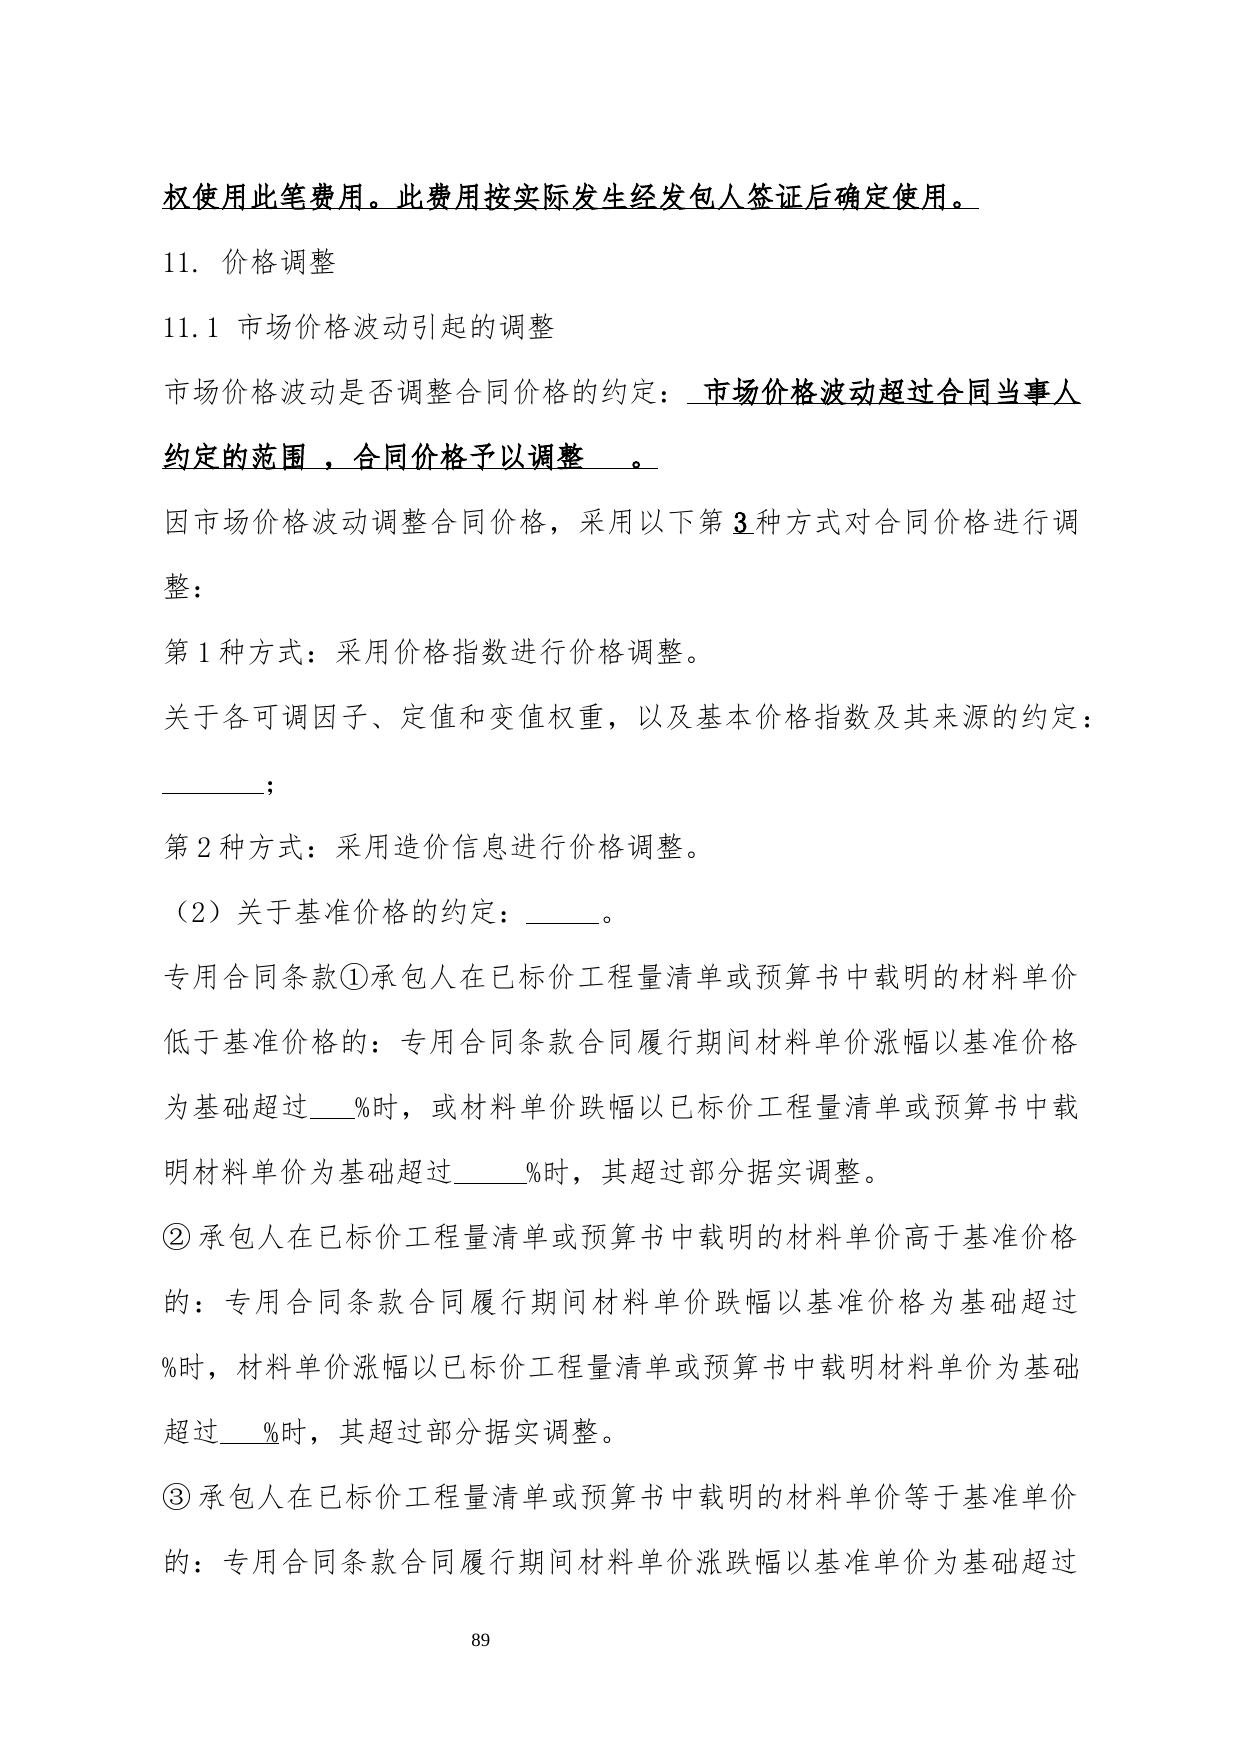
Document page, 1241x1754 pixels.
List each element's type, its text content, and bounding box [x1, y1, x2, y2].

text 市场价格波动是否调整合同价格的约定： 市场价格波动超过合同当事人约定的范围 ，合同价格予以调整 。 [162, 357, 1081, 487]
text 11.1 市场价格波动引起的调整 [162, 292, 1081, 357]
text 专用合同条款①承包人在已标价工程量清单或预算书中载明的材料单价低于基准价格的：专用合同条款合同履行期间材料单价涨幅以基准价格为基础超过 %时，或材料单价跌幅以已标价工程量清单或预算书中载明材料单价为基础超过 %时，其超过部分据实调整。 [162, 942, 1081, 1202]
text 11. 价格调整 [162, 227, 1081, 292]
text 第1种方式：采用价格指数进行价格调整。 [162, 617, 1081, 682]
text ②承包人在已标价工程量清单或预算书中载明的材料单价高于基准价格的：专用合同条款合同履行期间材料单价跌幅以基准价格为基础超过 %时，材料单价涨幅以已标价工程量清单或预算书中载明材料单价为基础超过 %时，其超过部分据实调整。 [162, 1202, 1081, 1462]
text 第2种方式：采用造价信息进行价格调整。 [162, 812, 1081, 877]
text （2）关于基准价格的约定： 。 [162, 877, 1081, 942]
text 因市场价格波动调整合同价格，采用以下第3种方式对合同价格进行调整： [162, 487, 1081, 617]
text 关于各可调因子、定值和变值权重，以及基本价格指数及其来源的约定： ； [162, 682, 1081, 812]
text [162, 162, 1081, 227]
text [162, 1462, 1081, 1592]
